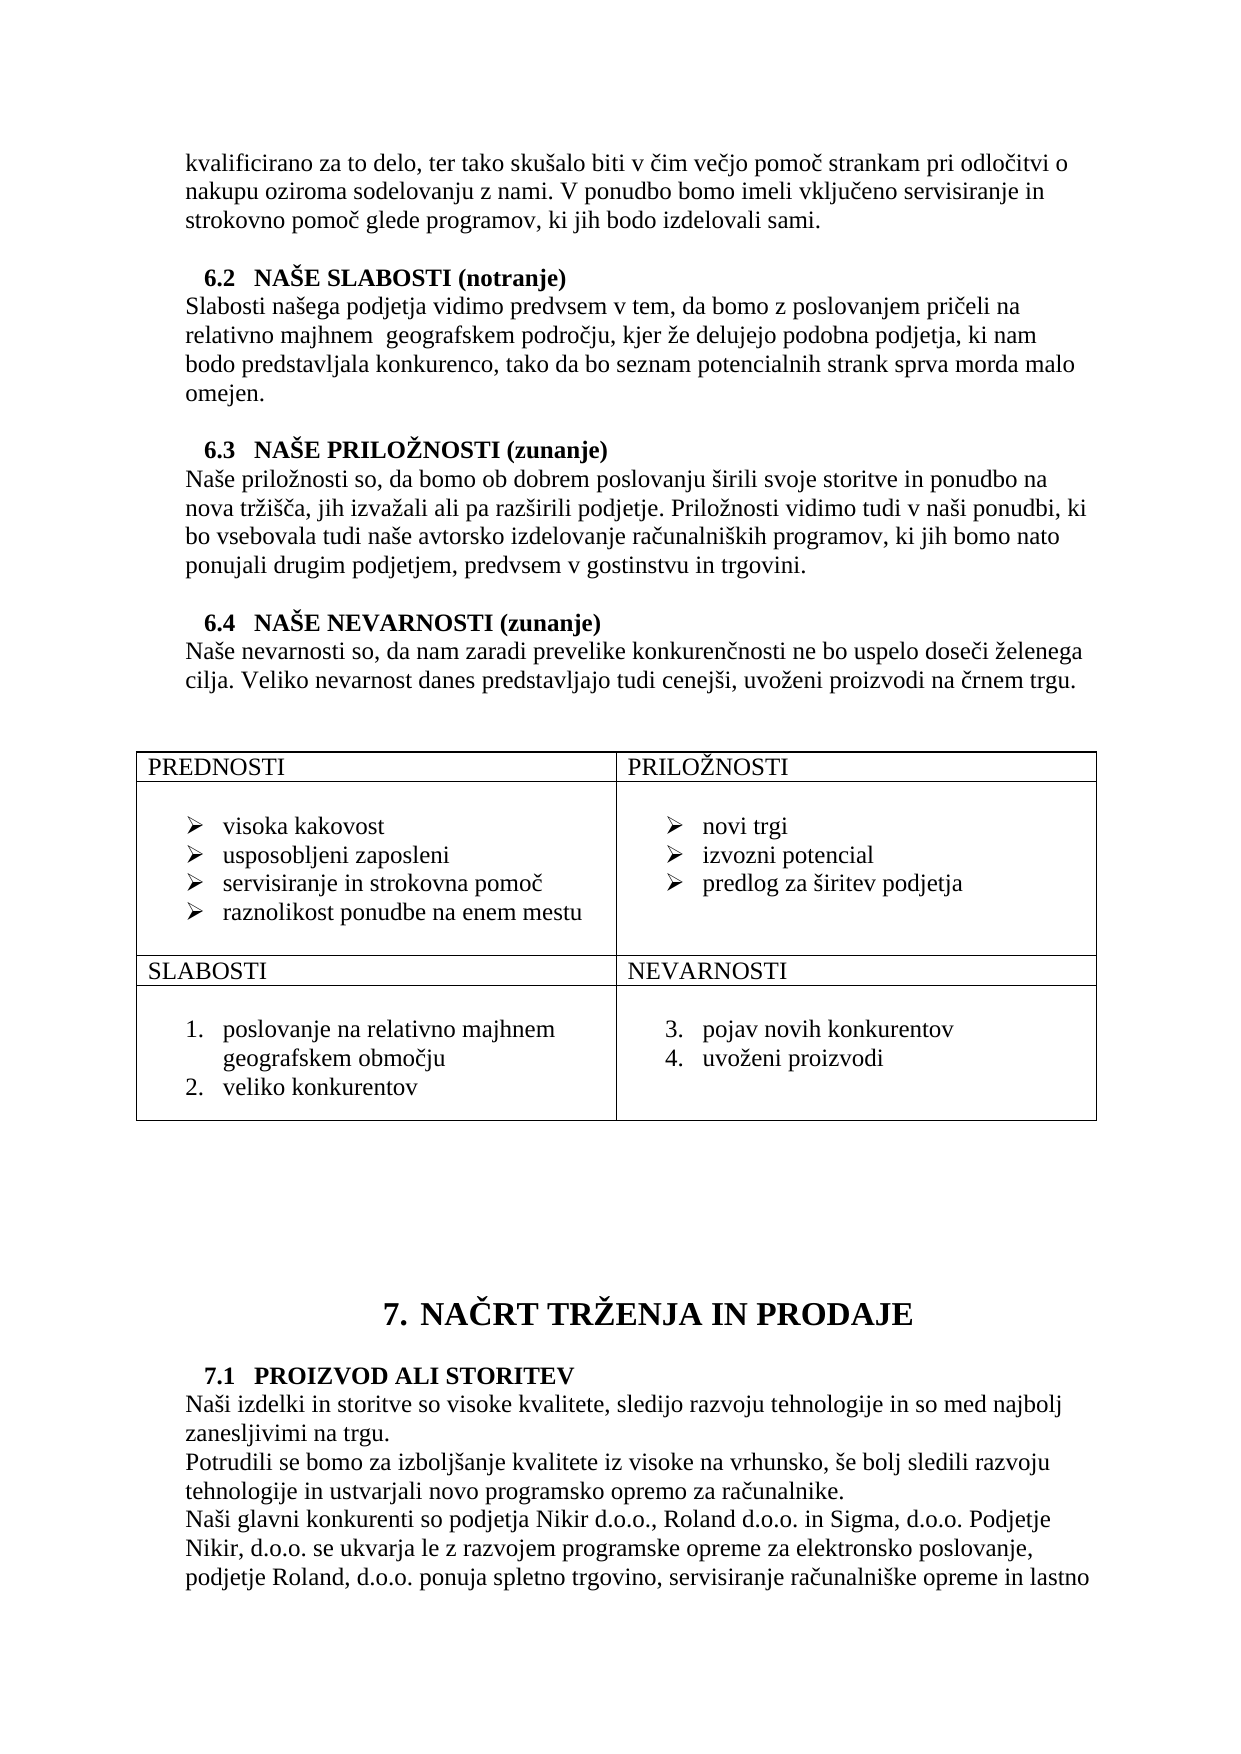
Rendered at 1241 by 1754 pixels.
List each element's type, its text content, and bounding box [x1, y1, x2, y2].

table_cell pojav novih konkurentov uvoženi proizvodi [617, 986, 1096, 1120]
table_cell SLABOSTI [137, 956, 616, 984]
list PROIZVOD ALI STORITEV [204, 1361, 1093, 1389]
table_cell NEVARNOSTI [617, 956, 1096, 984]
list NAŠE SLABOSTI (notranje) [204, 263, 1093, 291]
table_header PRILOŽNOSTI [617, 753, 1096, 781]
text Naše nevarnosti so, da nam zaradi prevelike konkurenčnosti ne bo uspelo doseči želenega cilja. Veliko nevarnost danes predstavljajo tudi cenejši, uvoženi proizvodi na črnem trgu. [185, 636, 1093, 694]
text Naši izdelki in storitve so visoke kvalitete, sledijo razvoju tehnologije in so med najbolj zanesljivimi na trgu. [185, 1389, 1093, 1447]
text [185, 148, 1093, 234]
text Slabosti našega podjetja vidimo predvsem v tem, da bomo z poslovanjem pričeli na relativno majhnem geografskem področju, kjer že delujejo podobna podjetja, ki nam bodo predstavljala konkurenco, tako da bo seznam potencialnih strank sprva morda malo omejen. [185, 291, 1093, 406]
text Naše priložnosti so, da bomo ob dobrem poslovanju širili svoje storitve in ponudbo na nova tržišča, jih izvažali ali pa razširili podjetje. Priložnosti vidimo tudi v naši ponudbi, ki bo vsebovala tudi naše avtorsko izdelovanje računalniških programov, ki jih bomo nato ponujali drugim podjetjem, predvsem v gostinstvu in trgovini. [185, 464, 1093, 579]
table_cell poslovanje na relativno majhnem geografskem območju veliko konkurentov [137, 986, 616, 1120]
table_cell visoka kakovost usposobljeni zaposleni servisiranje in strokovna pomoč raznolikost ponudbe na enem mestu [137, 782, 616, 955]
list NAČRT TRŽENJA IN PRODAJE [204, 1294, 1093, 1332]
table_cell novi trgi izvozni potencial predlog za širitev podjetja [617, 782, 1096, 955]
list NAŠE PRILOŽNOSTI (zunanje) [204, 435, 1093, 464]
list NAŠE NEVARNOSTI (zunanje) [204, 608, 1093, 636]
text Potrudili se bomo za izboljšanje kvalitete iz visoke na vrhunsko, še bolj sledili razvoju tehnologije in ustvarjali novo programsko opremo za računalnike. [185, 1447, 1093, 1504]
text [185, 1504, 1093, 1591]
table_header PREDNOSTI [137, 753, 616, 781]
